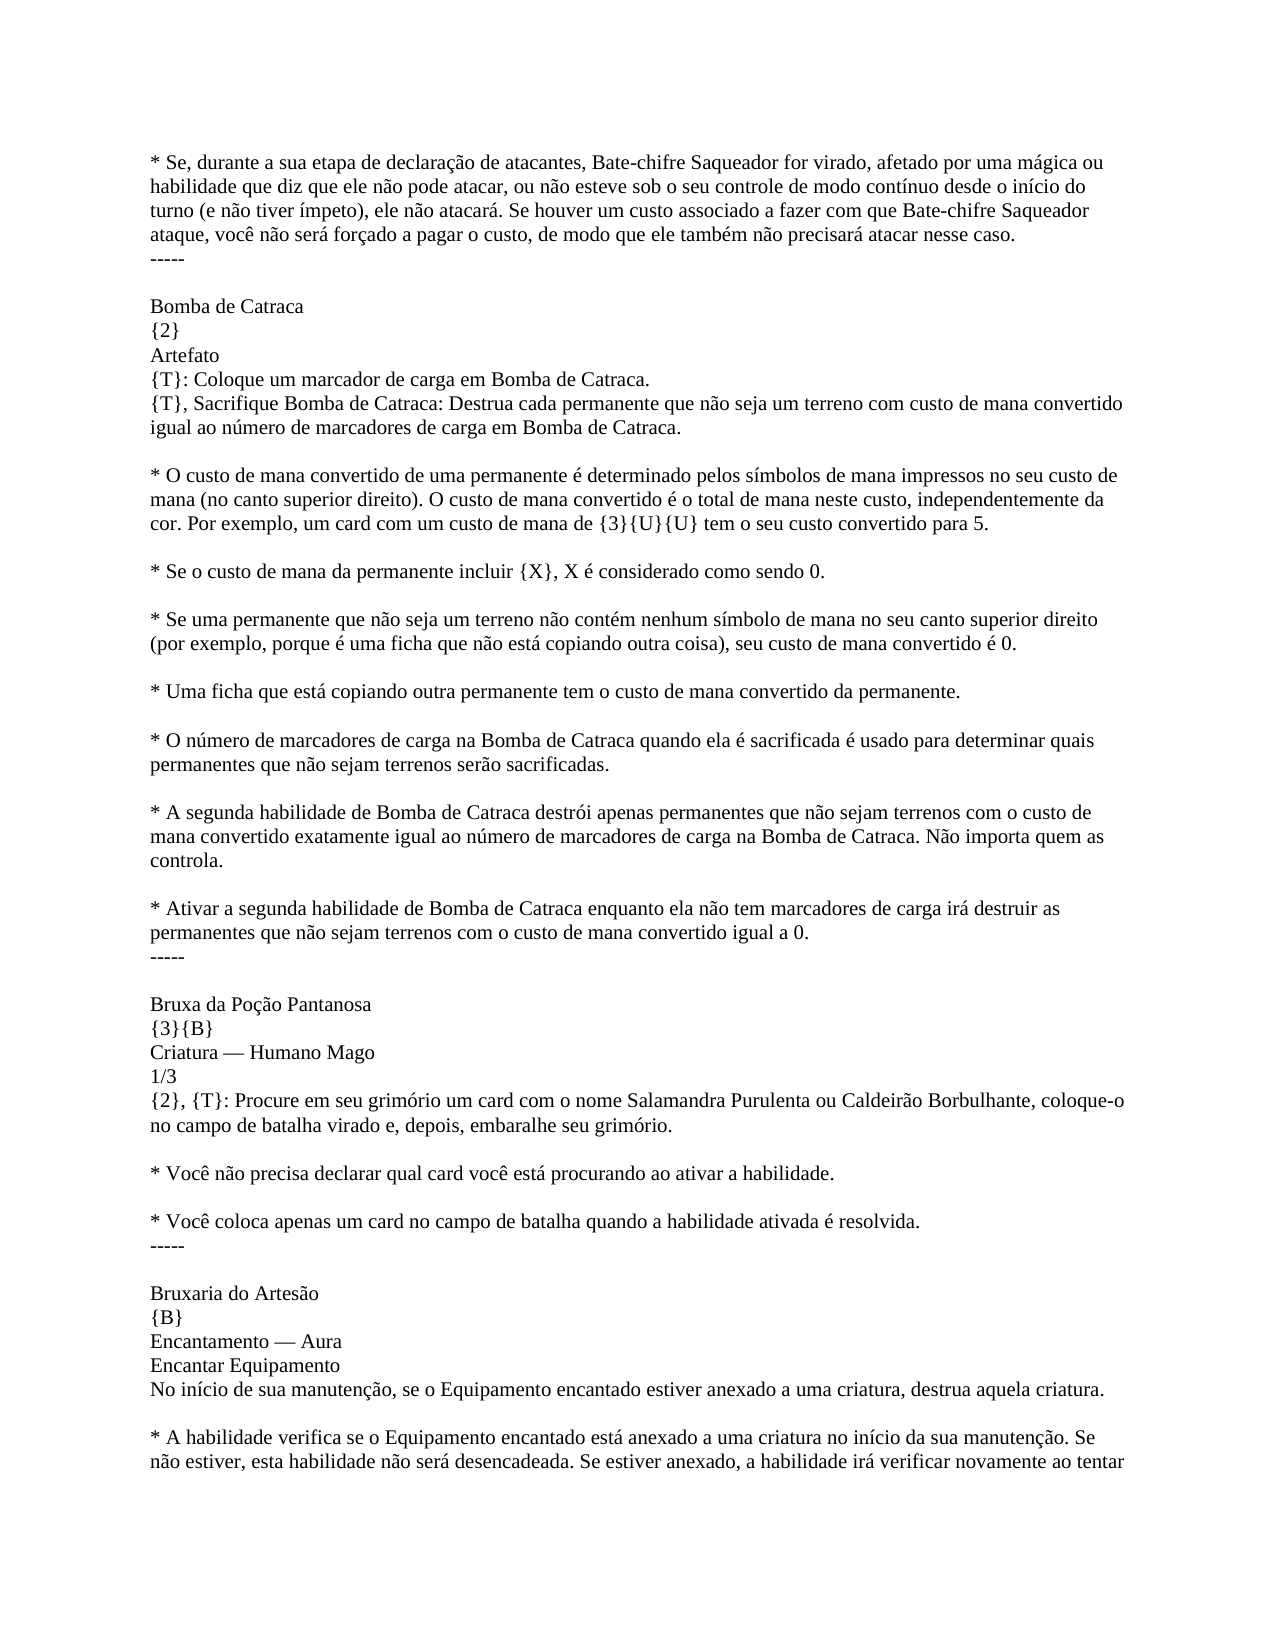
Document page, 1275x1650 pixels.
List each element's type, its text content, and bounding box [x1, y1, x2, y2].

text Encantamento — Aura [150, 1329, 1125, 1353]
text * O número de marcadores de carga na Bomba de Catraca quando ela é sacrificada é usado para determinar quais permanentes que não sejam terrenos serão sacrificadas. [150, 727, 1125, 776]
text * Você não precisa declarar qual card você está procurando ao ativar a habilidade. [150, 1161, 1125, 1185]
text * Se, durante a sua etapa de declaração de atacantes, Bate-chifre Saqueador for virado, afetado por uma mágica ou habilidade que diz que ele não pode atacar, ou não esteve sob o seu controle de modo contínuo desde o início do turno (e não tiver ímpeto), ele não atacará. Se houver um custo associado a fazer com que Bate-chifre Saqueador ataque, você não será forçado a pagar o custo, de modo que ele também não precisará atacar nesse caso. [150, 150, 1125, 246]
text {3}{B} [150, 1016, 1125, 1040]
text * O custo de mana convertido de uma permanente é determinado pelos símbolos de mana impressos no seu custo de mana (no canto superior direito). O custo de mana convertido é o total de mana neste custo, independentemente da cor. Por exemplo, um card com um custo de mana de {3}{U}{U} tem o seu custo convertido para 5. [150, 463, 1125, 535]
text * Uma ficha que está copiando outra permanente tem o custo de mana convertido da permanente. [150, 679, 1125, 703]
text ----- [150, 246, 1125, 270]
text Artefato [150, 342, 1125, 367]
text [150, 1425, 1125, 1473]
text 1/3 [150, 1064, 1125, 1088]
text Bruxa da Poção Pantanosa [150, 992, 1125, 1016]
text Bomba de Catraca [150, 294, 1125, 318]
text {2}, {T}: Procure em seu grimório um card com o nome Salamandra Purulenta ou Caldeirão Borbulhante, coloque-o no campo de batalha virado e, depois, embaralhe seu grimório. [150, 1088, 1125, 1137]
text * Ativar a segunda habilidade de Bomba de Catraca enquanto ela não tem marcadores de carga irá destruir as permanentes que não sejam terrenos com o custo de mana convertido igual a 0. [150, 896, 1125, 944]
text {T}, Sacrifique Bomba de Catraca: Destrua cada permanente que não seja um terreno com custo de mana convertido igual ao número de marcadores de carga em Bomba de Catraca. [150, 391, 1125, 439]
text ----- [150, 944, 1125, 968]
text No início de sua manutenção, se o Equipamento encantado estiver anexado a uma criatura, destrua aquela criatura. [150, 1377, 1125, 1401]
text * A segunda habilidade de Bomba de Catraca destrói apenas permanentes que não sejam terrenos com o custo de mana convertido exatamente igual ao número de marcadores de carga na Bomba de Catraca. Não importa quem as controla. [150, 800, 1125, 872]
text * Se o custo de mana da permanente incluir {X}, X é considerado como sendo 0. [150, 559, 1125, 583]
text {2} [150, 318, 1125, 342]
text {T}: Coloque um marcador de carga em Bomba de Catraca. [150, 367, 1125, 391]
text ----- [150, 1233, 1125, 1257]
text Bruxaria do Artesão [150, 1281, 1125, 1305]
text * Você coloca apenas um card no campo de batalha quando a habilidade ativada é resolvida. [150, 1209, 1125, 1233]
text * Se uma permanente que não seja um terreno não contém nenhum símbolo de mana no seu canto superior direito (por exemplo, porque é uma ficha que não está copiando outra coisa), seu custo de mana convertido é 0. [150, 607, 1125, 655]
text Encantar Equipamento [150, 1353, 1125, 1377]
text Criatura — Humano Mago [150, 1040, 1125, 1064]
text {B} [150, 1305, 1125, 1329]
